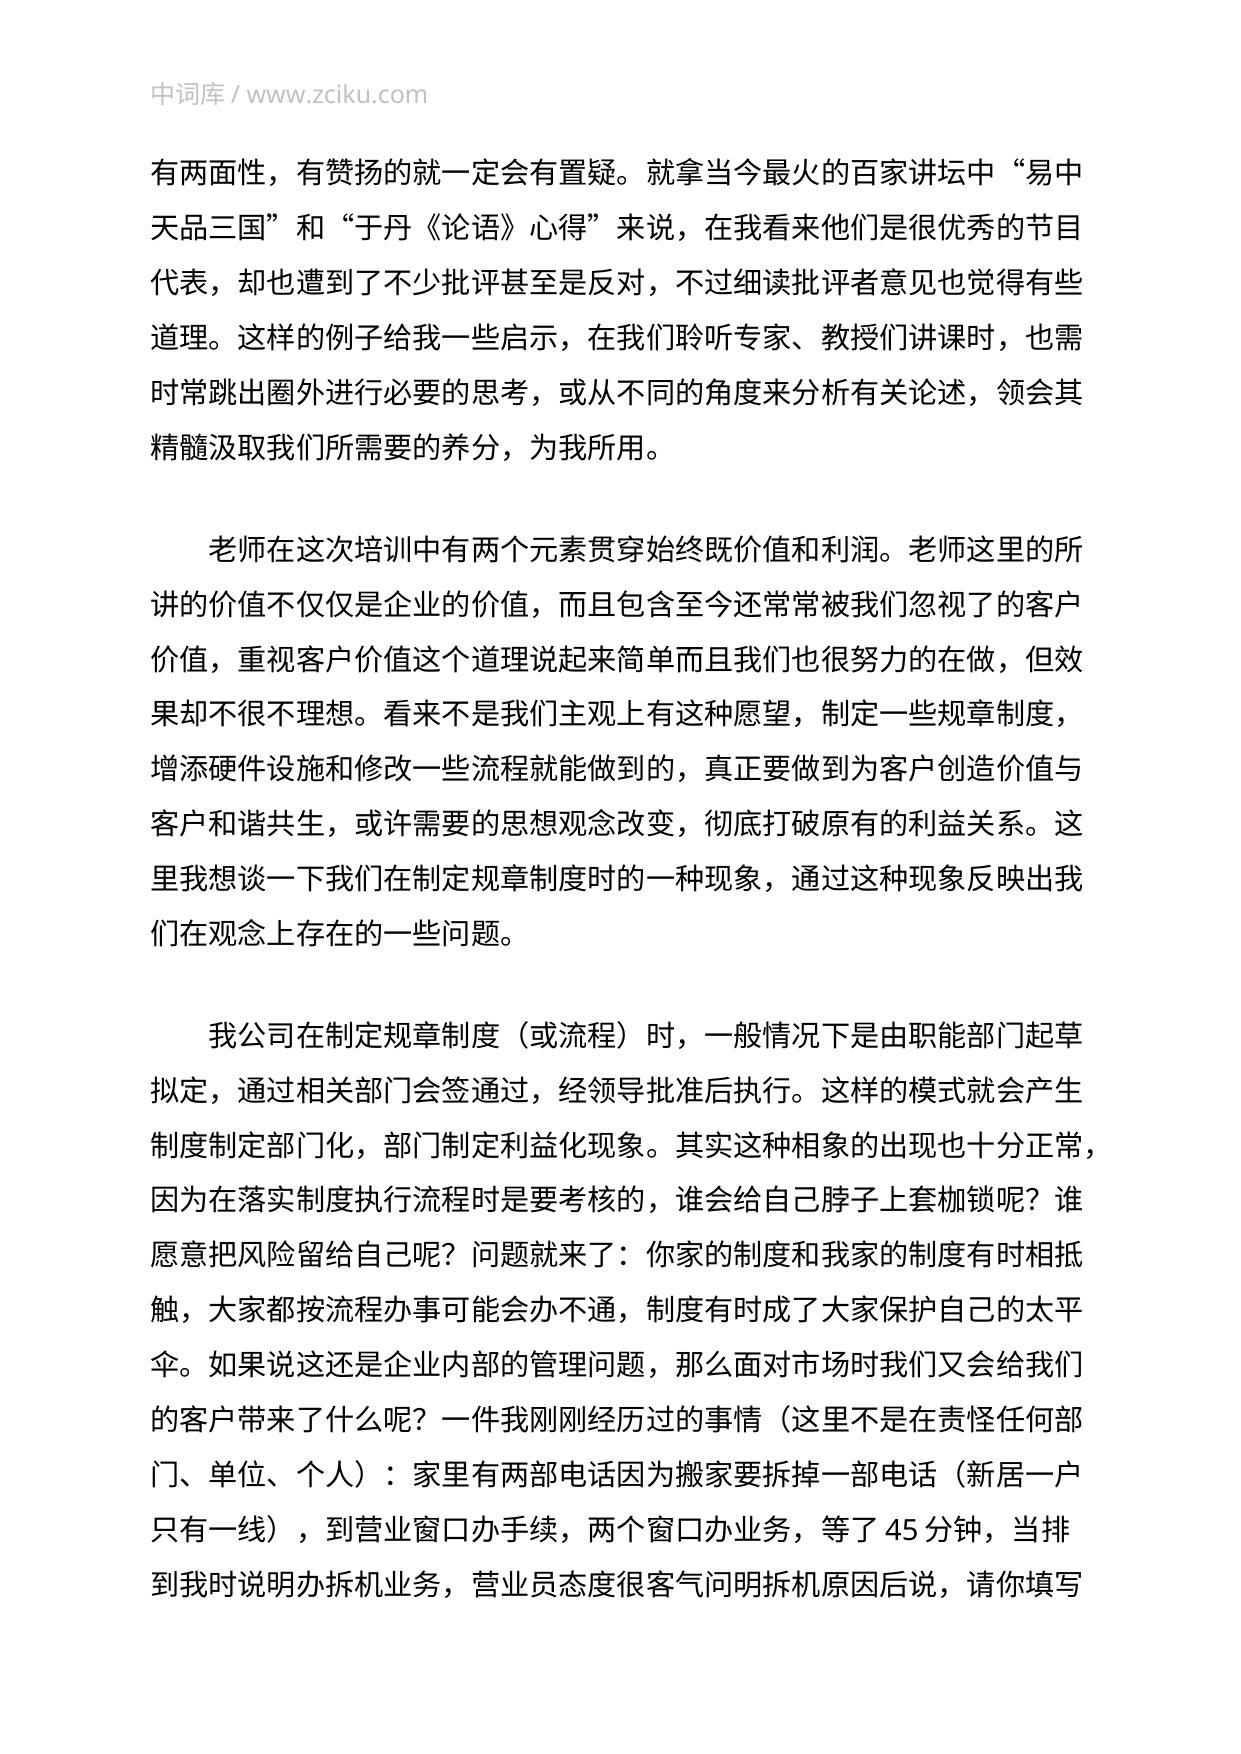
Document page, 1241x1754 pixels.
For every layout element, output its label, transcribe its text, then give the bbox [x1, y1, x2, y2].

text 老师在这次培训中有两个元素贯穿始终既价值和利润。老师这里的所讲的价值不仅仅是企业的价值，而且包含至今还常常被我们忽视了的客户价值，重视客户价值这个道理说起来简单而且我们也很努力的在做，但效果却不很不理想。看来不是我们主观上有这种愿望，制定一些规章制度，增添硬件设施和修改一些流程就能做到的，真正要做到为客户创造价值与客户和谐共生，或许需要的思想观念改变，彻底打破原有的利益关系。这里我想谈一下我们在制定规章制度时的一种现象，通过这种现象反映出我们在观念上存在的一些问题。 [150, 526, 1090, 953]
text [150, 150, 1090, 467]
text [150, 1012, 1090, 1604]
